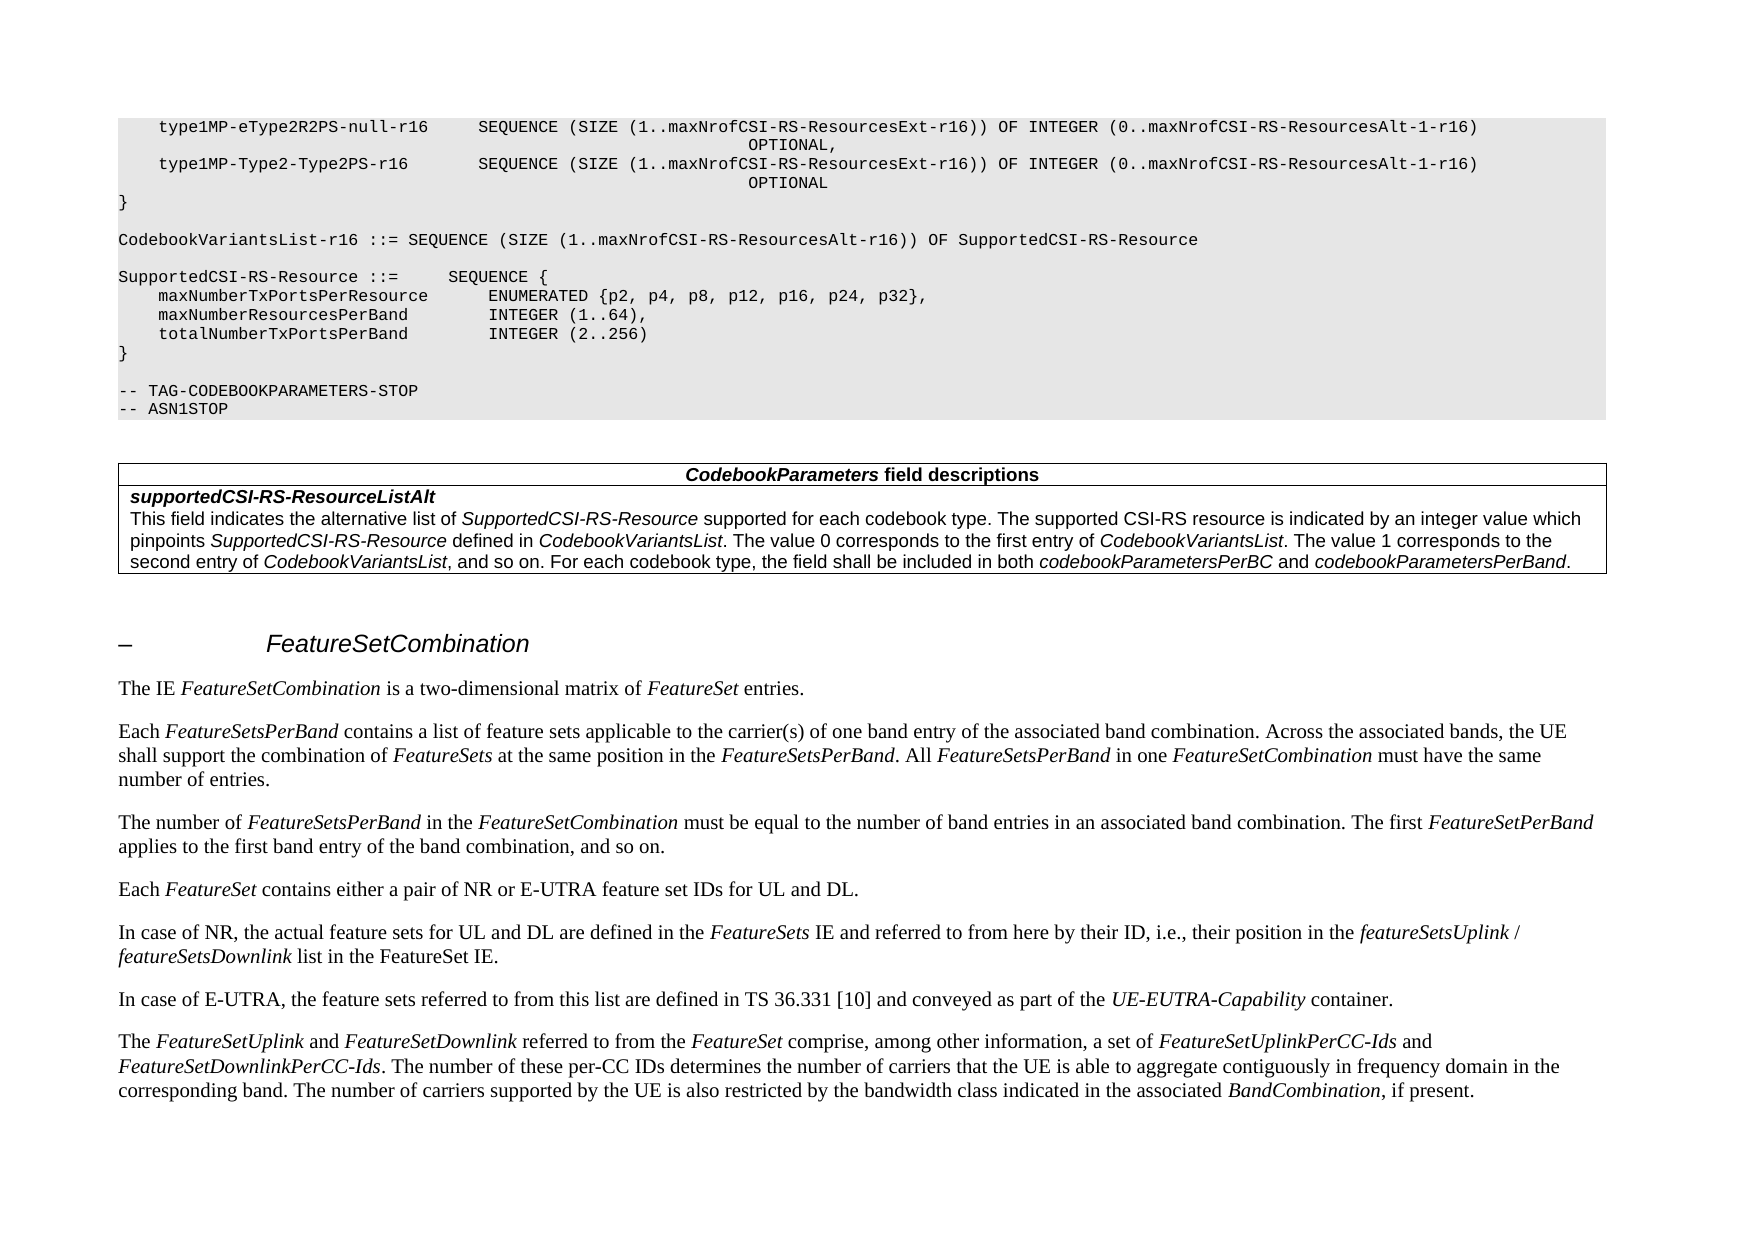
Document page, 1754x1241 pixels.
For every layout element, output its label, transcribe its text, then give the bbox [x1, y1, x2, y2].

text OPTIONAL [118, 175, 1606, 193]
text type1MP-Type2-Type2PS-r16 SEQUENCE (SIZE (1..maxNrofCSI-RS-ResourcesExt-r16)) OF INTEGER (0..maxNrofCSI-RS-ResourcesAlt-1-r16) [118, 156, 1606, 175]
text – FeatureSetCombination [118, 629, 1606, 658]
text maxNumberTxPortsPerResource ENUMERATED {p2, p4, p8, p12, p16, p24, p32}, [118, 288, 1606, 307]
text Each FeatureSetsPerBand contains a list of feature sets applicable to the carrier(s) of one band entry of the associated band combination. Across the associated bands, the UE shall support the combination of FeatureSets at the same position in the FeatureSetsPerBand. All FeatureSetsPerBand in one FeatureSetCombination must have the same number of entries. [118, 719, 1606, 791]
text Each FeatureSet contains either a pair of NR or E-UTRA feature set IDs for UL and DL. [118, 877, 1606, 901]
text totalNumberTxPortsPerBand INTEGER (2..256) [118, 326, 1606, 344]
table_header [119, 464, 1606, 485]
text type1MP-eType2R2PS-null-r16 SEQUENCE (SIZE (1..maxNrofCSI-RS-ResourcesExt-r16)) OF INTEGER (0..maxNrofCSI-RS-ResourcesAlt-1-r16) [118, 118, 1606, 137]
text -- TAG-CODEBOOKPARAMETERS-STOP [118, 382, 1606, 401]
text CodebookVariantsList-r16 ::= SEQUENCE (SIZE (1..maxNrofCSI-RS-ResourcesAlt-r16)) OF SupportedCSI-RS-Resource [118, 231, 1606, 250]
text In case of NR, the actual feature sets for UL and DL are defined in the FeatureSets IE and referred to from here by their ID, i.e., their position in the featureSetsUplink / featureSetsDownlink list in the FeatureSet IE. [118, 920, 1606, 968]
text The number of FeatureSetsPerBand in the FeatureSetCombination must be equal to the number of band entries in an associated band combination. The first FeatureSetPerBand applies to the first band entry of the band combination, and so on. [118, 810, 1606, 858]
text } [118, 344, 1606, 363]
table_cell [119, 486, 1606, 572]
text -- ASN1STOP [118, 401, 1606, 420]
text OPTIONAL, [118, 137, 1606, 156]
text The IE FeatureSetCombination is a two-dimensional matrix of FeatureSet entries. [118, 676, 1606, 700]
text maxNumberResourcesPerBand INTEGER (1..64), [118, 307, 1606, 326]
text } [118, 193, 1606, 212]
text The FeatureSetUplink and FeatureSetDownlink referred to from the FeatureSet comprise, among other information, a set of FeatureSetUplinkPerCC-Ids and FeatureSetDownlinkPerCC-Ids. The number of these per-CC IDs determines the number of carriers that the UE is able to aggregate contiguously in frequency domain in the corresponding band. The number of carriers supported by the UE is also restricted by the bandwidth class indicated in the associated BandCombination, if present. [118, 1029, 1606, 1102]
text SupportedCSI-RS-Resource ::= SEQUENCE { [118, 269, 1606, 288]
text In case of E-UTRA, the feature sets referred to from this list are defined in TS 36.331 [10] and conveyed as part of the UE-EUTRA-Capability container. [118, 987, 1606, 1011]
